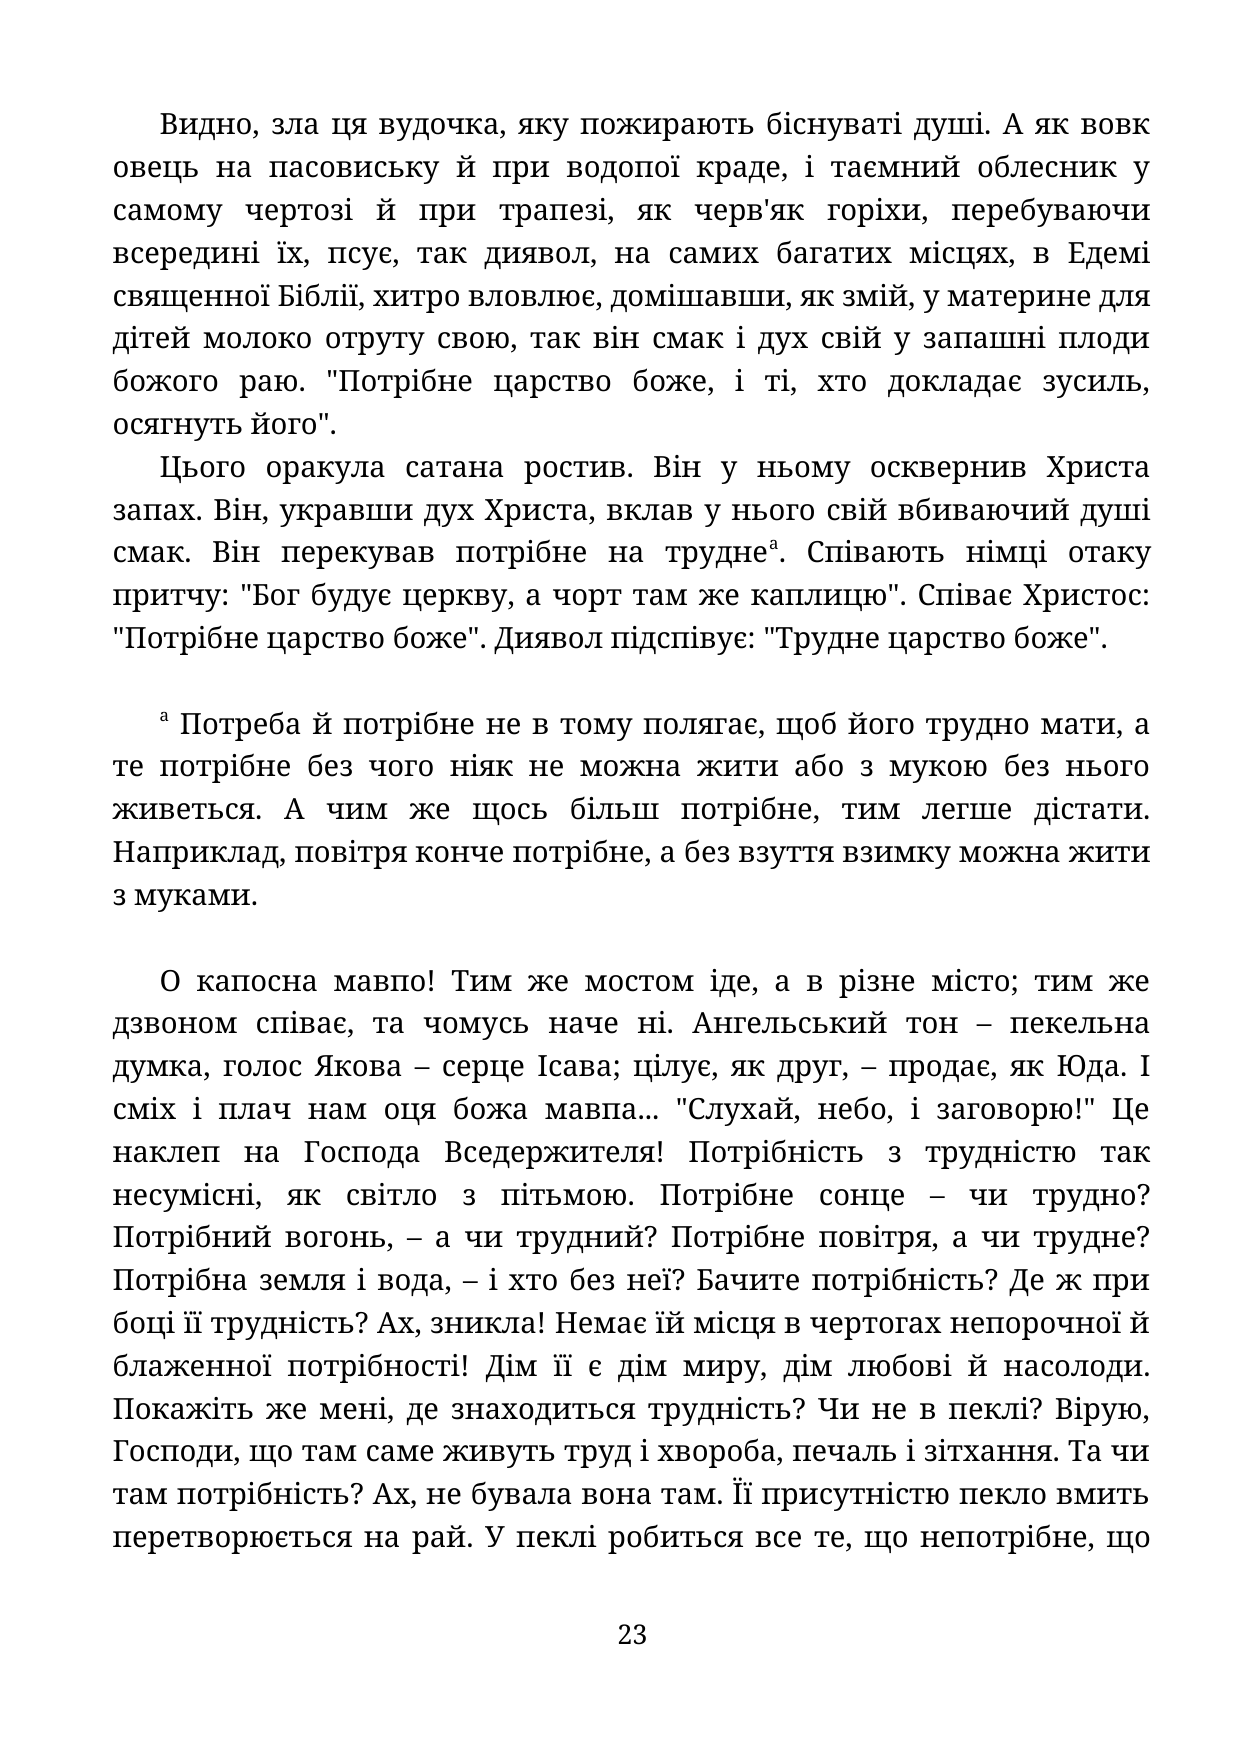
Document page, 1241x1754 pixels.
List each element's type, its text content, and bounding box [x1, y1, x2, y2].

text Видно, зла ця вудочка, яку пожирають біснуваті душі. А як вовк овець на пасовиську й при водопої краде, і таємний облесник у самому чертозі й при трапезі, як черв'як горіхи, перебуваючи всередині їх, псує, так диявол, на самих багатих місцях, в Едемі священної Біблії, хитро вловлює, домішавши, як змій, у материне для дітей молоко отруту свою, так він смак і дух свій у запашні плоди божого раю. "Потрібне царство боже, і ті, хто докладає зусиль, осягнуть його". [112, 103, 1152, 443]
text Цього оракула сатана ростив. Він у ньому осквернив Христа запах. Він, укравши дух Христа, вклав у нього свій вбиваючий душі смак. Він перекував потрібне на труднеа. Співають німці отаку притчу: "Бог будує церкву, а чорт там же каплицю". Співає Христос: "Потрібне царство боже". Диявол підспівує: "Трудне царство боже". [112, 446, 1152, 657]
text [112, 960, 1152, 1556]
text а Потреба й потрібне не в тому полягає, щоб його трудно мати, а те потрібне без чого ніяк не можна жити або з мукою без нього живеться. А чим же щось більш потрібне, тим легше дістати. Наприклад, повітря конче потрібне, а без взуття взимку можна жити з муками. [112, 703, 1152, 914]
